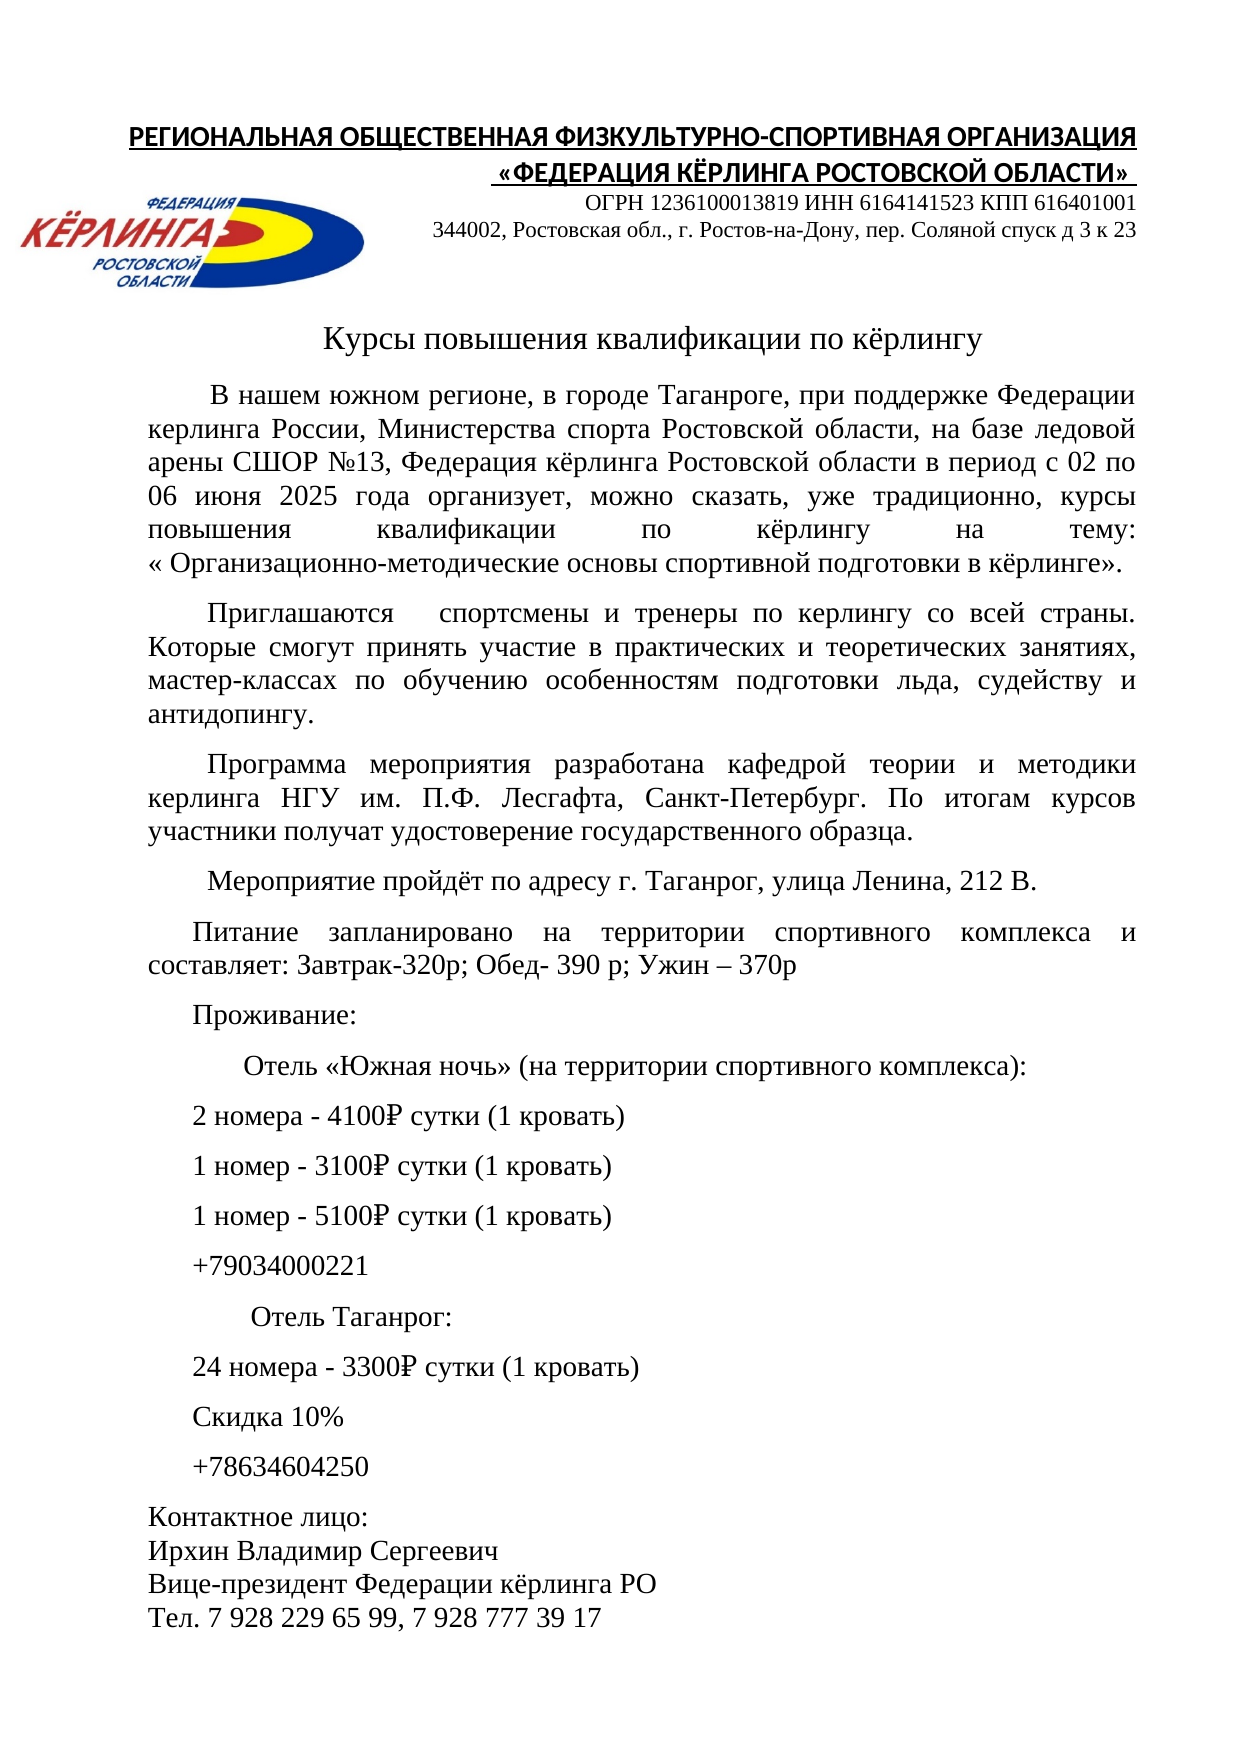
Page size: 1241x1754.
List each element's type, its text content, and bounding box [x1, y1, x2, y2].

text Ирхин Владимир Сергеевич [148, 1533, 1137, 1567]
text Курсы повышения квалификации по кёрлингу [148, 319, 1137, 357]
text Питание запланировано на территории спортивного комплекса и составляет: Завтрак-320р; Обед- 390 р; Ужин – 370р [148, 914, 1137, 981]
text 2 номера - 4100₽ сутки (1 кровать) [148, 1098, 1137, 1131]
text +78634604250 [148, 1449, 1137, 1483]
text Программа мероприятия разработана кафедрой теории и методики керлинга НГУ им. П.Ф. Лесгафта, Санкт-Петербург. По итогам курсов участники получат удостоверение государственного образца. [148, 746, 1137, 847]
picture [15, 190, 365, 295]
text РЕГИОНАЛЬНАЯ ОБЩЕСТВЕННАЯ ФИЗКУЛЬТУРНО-СПОРТИВНАЯ ОРГАНИЗАЦИЯ «ФЕДЕРАЦИЯ КЁРЛИНГА РОСТОВСКОЙ ОБЛАСТИ» ОГРН 1236100013819 ИНН 6164141523 КПП 616401001 344002, Ростовская обл., г. Ростов-на-Дону, пер. Соляной спуск д 3 к 23 [44, 118, 1137, 242]
text В нашем южном регионе, в городе Таганроге, при поддержке Федерации керлинга России, Министерства спорта Ростовской области, на базе ледовой арены СШОР №13, Федерация кёрлинга Ростовской области в период с 02 по 06 июня 2025 года организует, можно сказать, уже традиционно, курсы повышения квалификации по кёрлингу на тему: « Организационно-методические основы спортивной подготовки в кёрлинге». [148, 377, 1137, 579]
text 1 номер - 3100₽ сутки (1 кровать) [148, 1148, 1137, 1182]
text Вице-президент Федерации кёрлинга РО [148, 1567, 1137, 1600]
text Проживание: [148, 997, 1137, 1031]
text Контактное лицо: [148, 1499, 1137, 1533]
text Отель «Южная ночь» (на территории спортивного комплекса): [148, 1048, 1137, 1081]
text Приглашаются спортсмены и тренеры по керлингу со всей страны. Которые смогут принять участие в практических и теоретических занятиях, мастер-классах по обучению особенностям подготовки льда, судейству и антидопингу. [148, 595, 1137, 729]
text Тел. 7 928 229 65 99, 7 928 777 39 17 [148, 1600, 1137, 1634]
text 1 номер - 5100₽ сутки (1 кровать) [148, 1198, 1137, 1232]
text +79034000221 [148, 1248, 1137, 1282]
text Мероприятие пройдёт по адресу г. Таганрог, улица Ленина, 212 В. [148, 863, 1137, 897]
text Скидка 10% [148, 1399, 1137, 1433]
text 24 номера - 3300₽ сутки (1 кровать) [148, 1349, 1137, 1382]
text Отель Таганрог: [148, 1299, 1137, 1332]
